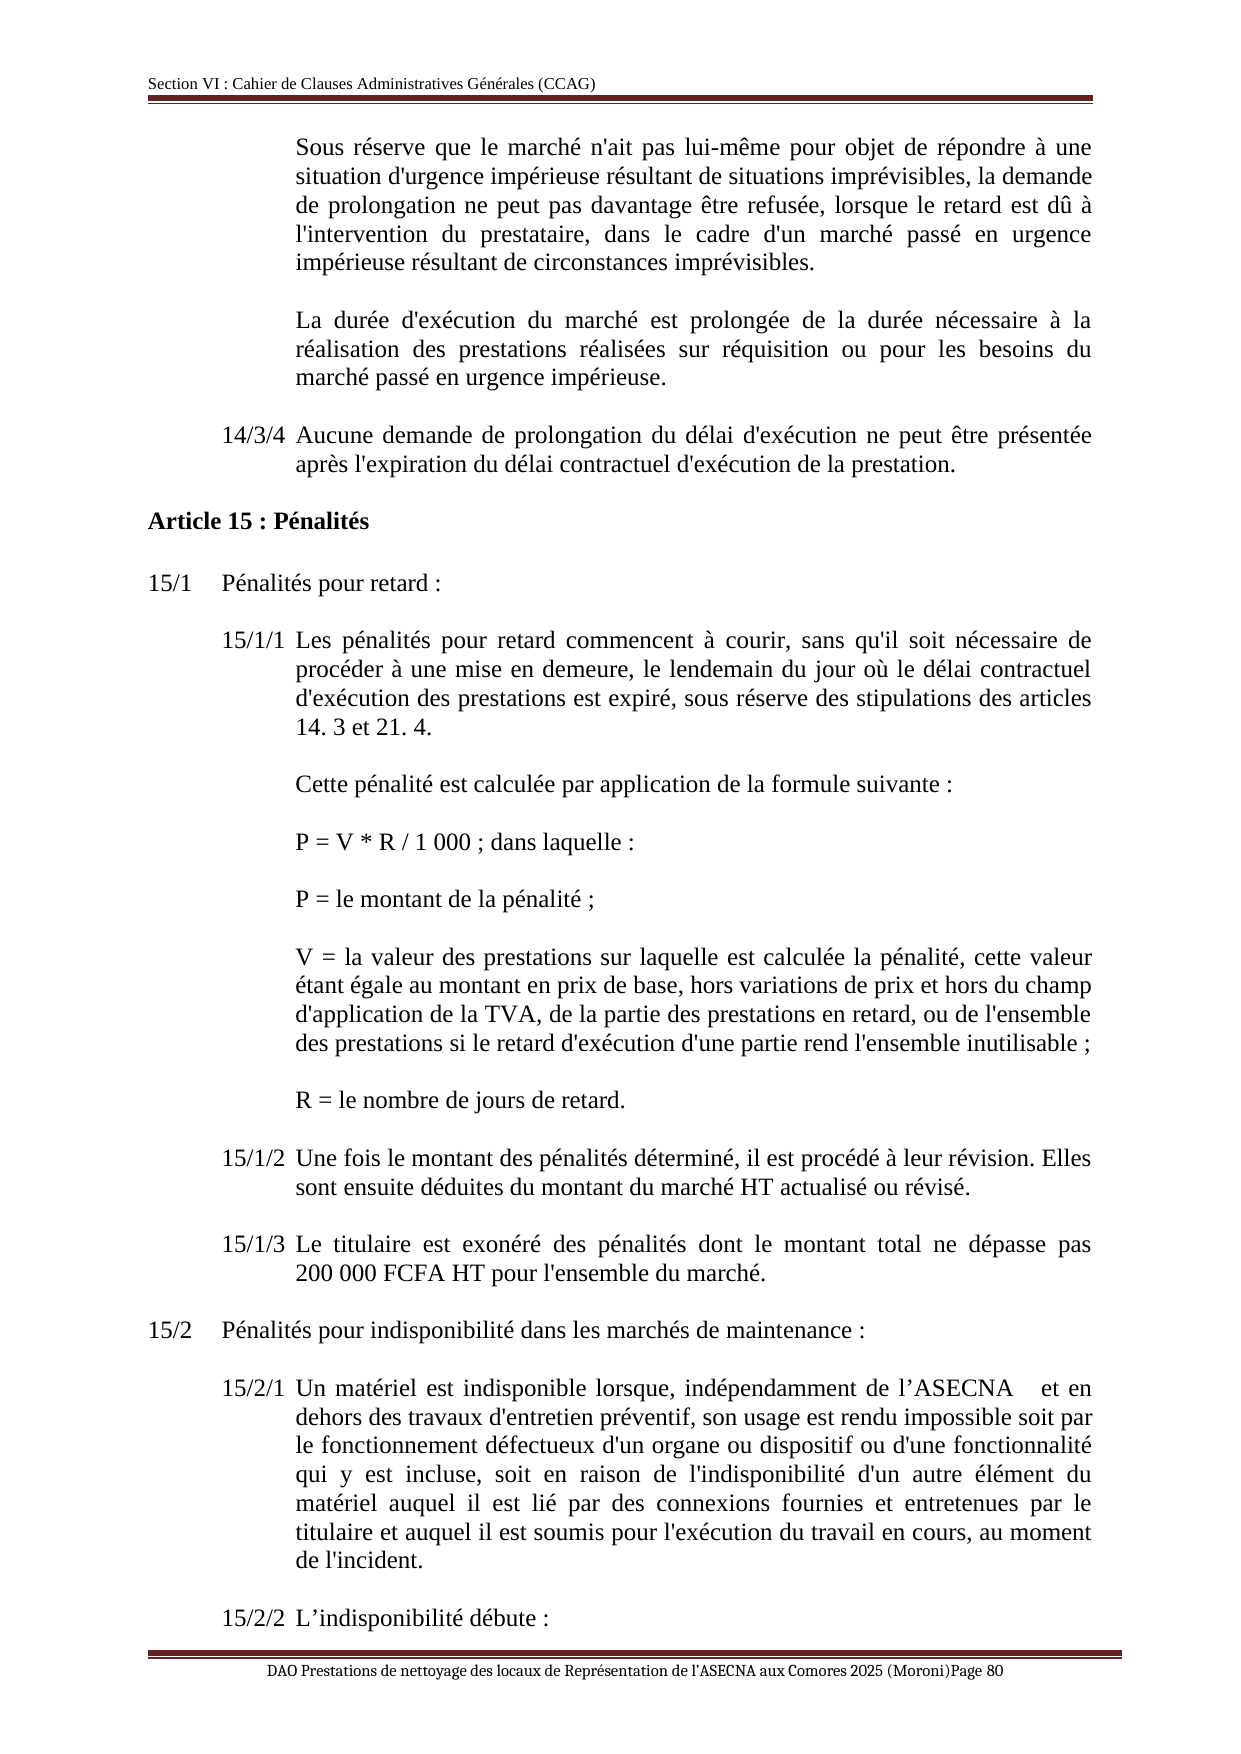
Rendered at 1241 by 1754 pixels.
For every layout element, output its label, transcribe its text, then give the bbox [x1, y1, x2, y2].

list Un matériel est indisponible lorsque, indépendamment de l’ASECNA et en dehors des travaux d'entretien préventif, son usage est rendu impossible soit par le fonctionnement défectueux d'un organe ou dispositif ou d'une fonctionnalité qui y est incluse, soit en raison de l'indisponibilité d'un autre élément du matériel auquel il est lié par des connexions fournies et entretenues par le titulaire et auquel il est soumis pour l'exécution du travail en cours, au moment de l'incident. [221, 1373, 1093, 1574]
list Aucune demande de prolongation du délai d'exécution ne peut être présentée après l'expiration du délai contractuel d'exécution de la prestation. [221, 420, 1093, 477]
list Le titulaire est exonéré des pénalités dont le montant total ne dépasse pas 200 000 FCFA HT pour l'ensemble du marché. [221, 1229, 1093, 1287]
text V = la valeur des prestations sur laquelle est calculée la pénalité, cette valeur étant égale au montant en prix de base, hors variations de prix et hors du champ d'application de la TVA, de la partie des prestations en retard, ou de l'ensemble des prestations si le retard d'exécution d'une partie rend l'ensemble inutilisable ; [295, 942, 1093, 1057]
text P = le montant de la pénalité ; [295, 884, 1093, 913]
list L’indisponibilité débute : [221, 1603, 1093, 1632]
list Les pénalités pour retard commencent à courir, sans qu'il soit nécessaire de procéder à une mise en demeure, le lendemain du jour où le délai contractuel d'exécution des prestations est expiré, sous réserve des stipulations des articles 14. 3 et 21. 4. [221, 625, 1093, 740]
list Une fois le montant des pénalités déterminé, il est procédé à leur révision. Elles sont ensuite déduites du montant du marché HT actualisé ou révisé. [221, 1143, 1093, 1200]
text P = V * R / 1 000 ; dans laquelle : [295, 827, 1093, 855]
text R = le nombre de jours de retard. [295, 1085, 1093, 1114]
text La durée d'exécution du marché est prolongée de la durée nécessaire à la réalisation des prestations réalisées sur réquisition ou pour les besoins du marché passé en urgence impérieuse. [295, 305, 1093, 391]
list Pénalités pour retard : [148, 568, 1093, 597]
text Cette pénalité est calculée par application de la formule suivante : [221, 769, 1093, 798]
text Sous réserve que le marché n'ait pas lui-même pour objet de répondre à une situation d'urgence impérieuse résultant de situations imprévisibles, la demande de prolongation ne peut pas davantage être refusée, lorsque le retard est dû à l'intervention du prestataire, dans le cadre d'un marché passé en urgence impérieuse résultant de circonstances imprévisibles. [295, 132, 1093, 276]
list Pénalités pour indisponibilité dans les marchés de maintenance : [148, 1315, 1093, 1344]
subtitle Article 15 : Pénalités [148, 506, 1093, 535]
